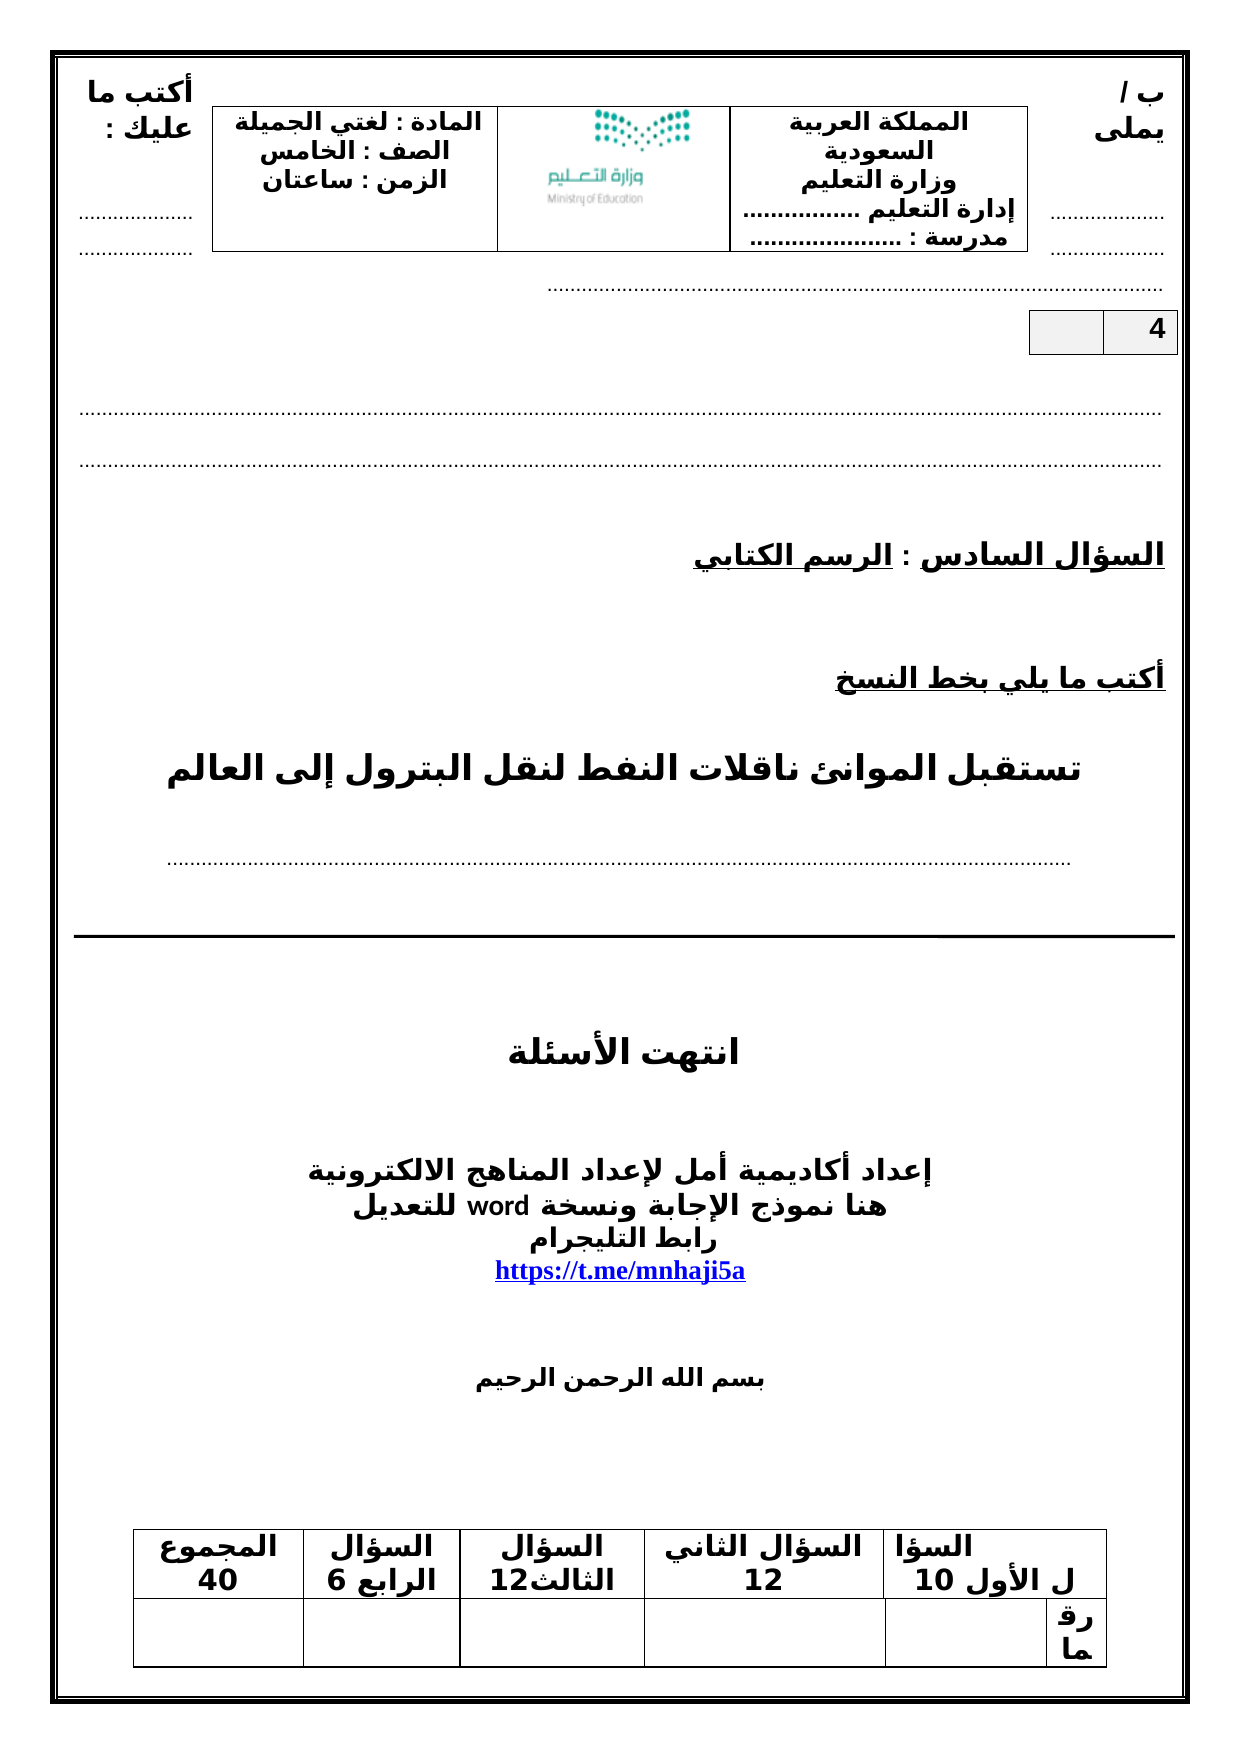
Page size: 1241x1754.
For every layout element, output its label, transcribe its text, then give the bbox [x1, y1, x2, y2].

table_header السؤال الأول 10 [884, 1530, 1106, 1597]
text السؤال السادس : الرسم الكتابي [75, 536, 1165, 572]
text ب / أكتب ما يملى عليك : [75, 75, 1165, 145]
table_cell [886, 1599, 1046, 1666]
text أكتب ما يلي بخط النسخ [75, 661, 1165, 728]
table_cell رقما [1047, 1599, 1106, 1666]
table_cell [134, 1599, 303, 1666]
table_cell [461, 1599, 644, 1666]
table_header [1030, 311, 1103, 354]
table_header [498, 107, 729, 251]
table_cell [645, 1599, 885, 1666]
text رابط التليجرام [75, 1223, 1165, 1254]
table_header السؤال الثاني12 [645, 1530, 883, 1597]
table_header المملكة العربية السعودية وزارة التعليم إدارة التعليم ................. مدرسة : ...................... [731, 107, 1027, 251]
text ............................................................................................................................................................. [75, 846, 1165, 869]
text بسم الله الرحمن الرحيم [75, 1363, 1165, 1392]
table_header السؤال الرابع 6 [304, 1530, 459, 1597]
text https://t.me/mnhaji5a [75, 1254, 1165, 1285]
text إعداد أكاديمية أمل لإعداد المناهج الالكترونية [75, 1153, 1165, 1187]
text ........................................................................................................................................................................................... [75, 164, 1165, 296]
table_cell [304, 1599, 459, 1666]
table_header السؤال الثالث12 [461, 1530, 644, 1597]
text تستقبل الموانئ ناقلات النفط لنقل البترول إلى العالم [75, 747, 1165, 788]
text انتهت الأسئلة [75, 1032, 1165, 1072]
text ............................................................................................................................................................................................ [75, 448, 1165, 472]
table_header 4 [1104, 311, 1177, 354]
picture [526, 107, 719, 208]
text ............................................................................................................................................................................................ [75, 324, 1165, 419]
table_header المادة : لغتي الجميلة الصف : الخامس الزمن : ساعتان [213, 107, 497, 251]
table_header المجموع 40 [134, 1530, 303, 1597]
text هنا نموذج الإجابة ونسخة word للتعديل [75, 1187, 1165, 1223]
